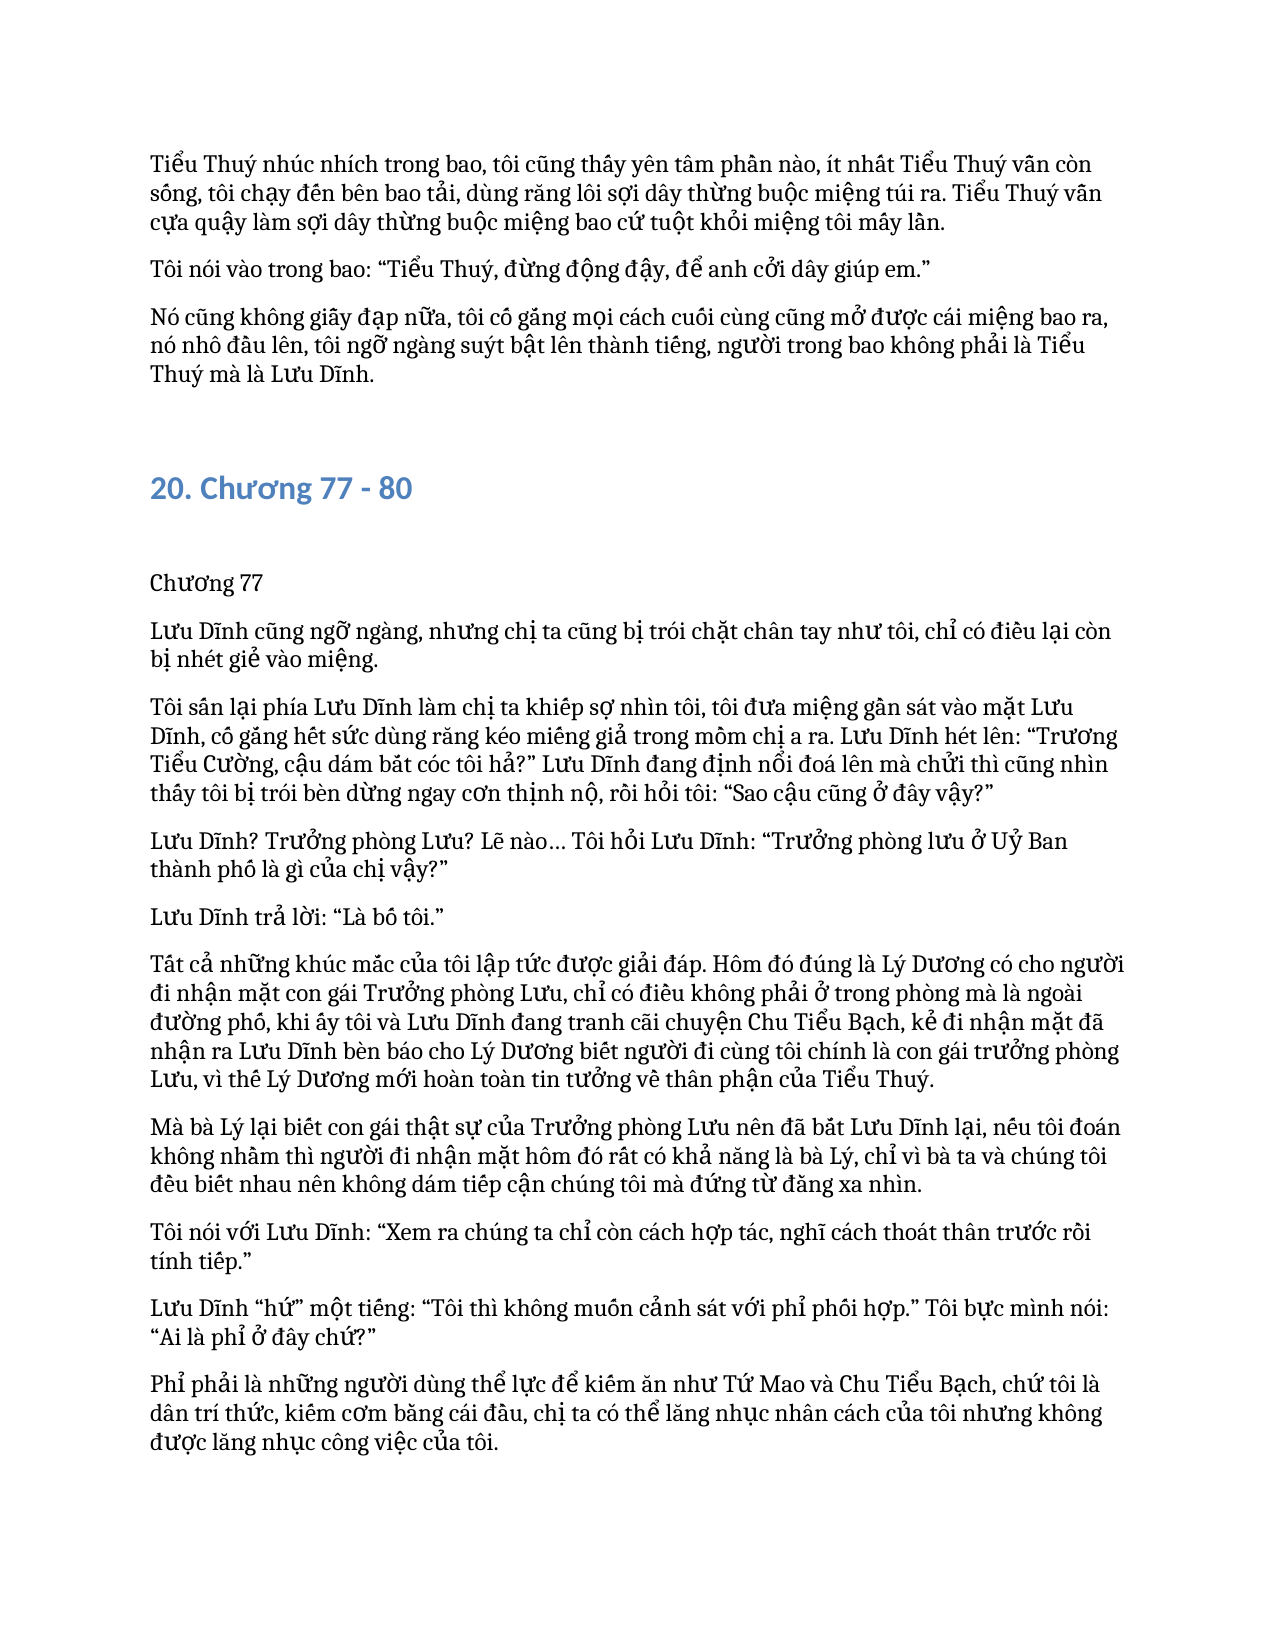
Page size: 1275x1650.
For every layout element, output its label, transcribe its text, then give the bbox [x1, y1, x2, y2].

text Mà bà Lý lại biết con gái thật sự của Trưởng phòng Lưu nên đã bắt Lưu Dĩnh lại, nếu tôi đoán không nhầm thì người đi nhận mặt hôm đó rất có khả năng là bà Lý, chỉ vì bà ta và chúng tôi đều biết nhau nên không dám tiếp cận chúng tôi mà đứng từ đằng xa nhìn. [150, 1113, 1125, 1199]
text Tôi nói vào trong bao: “Tiểu Thuý, đừng động đậy, để anh cởi dây giúp em.” [150, 255, 1125, 284]
text Lưu Dĩnh? Trưởng phòng Lưu? Lẽ nào… Tôi hỏi Lưu Dĩnh: “Trưởng phòng lưu ở Uỷ Ban thành phố là gì của chị vậy?” [150, 827, 1125, 884]
text Tất cả những khúc mắc của tôi lập tức được giải đáp. Hôm đó đúng là Lý Dương có cho người đi nhận mặt con gái Trưởng phòng Lưu, chỉ có điều không phải ở trong phòng mà là ngoài đường phố, khi ấy tôi và Lưu Dĩnh đang tranh cãi chuyện Chu Tiểu Bạch, kẻ đi nhận mặt đã nhận ra Lưu Dĩnh bèn báo cho Lý Dương biết người đi cùng tôi chính là con gái trưởng phòng Lưu, vì thế Lý Dương mới hoàn toàn tin tưởng về thân phận của Tiểu Thuý. [150, 950, 1125, 1094]
text Phỉ phải là những người dùng thể lực để kiếm ăn như Tứ Mao và Chu Tiểu Bạch, chứ tôi là dân trí thức, kiếm cơm bằng cái đầu, chị ta có thể lăng nhục nhân cách của tôi nhưng không được lăng nhục công việc của tôi. [150, 1370, 1125, 1457]
text Tôi sấn lại phía Lưu Dĩnh làm chị ta khiếp sợ nhìn tôi, tôi đưa miệng gần sát vào mặt Lưu Dĩnh, cố gắng hết sức dùng răng kéo miếng giả trong mồm chị a ra. Lưu Dĩnh hét lên: “Trương Tiểu Cường, cậu dám bắt cóc tôi hả?” Lưu Dĩnh đang định nổi đoá lên mà chửi thì cũng nhìn thấy tôi bị trói bèn dừng ngay cơn thịnh nộ, rồi hỏi tôi: “Sao cậu cũng ở đây vậy?” [150, 693, 1125, 808]
text Lưu Dĩnh “hứ” một tiếng: “Tôi thì không muốn cảnh sát với phỉ phối hợp.” Tôi bực mình nói: “Ai là phỉ ở đây chứ?” [150, 1294, 1125, 1352]
text Tiểu Thuý nhúc nhích trong bao, tôi cũng thấy yên tâm phần nào, ít nhất Tiểu Thuý vẫn còn sống, tôi chạy đến bên bao tải, dùng răng lôi sợi dây thừng buộc miệng túi ra. Tiểu Thuý vẫn cựa quậy làm sợi dây thừng buộc miệng bao cứ tuột khỏi miệng tôi mấy lần. [150, 150, 1125, 236]
subtitle 20. Chương 77 - 80 [150, 467, 1125, 508]
text Lưu Dĩnh cũng ngỡ ngàng, nhưng chị ta cũng bị trói chặt chân tay như tôi, chỉ có điều lại còn bị nhét giẻ vào miệng. [150, 617, 1125, 674]
text Lưu Dĩnh trả lời: “Là bố tôi.” [150, 903, 1125, 932]
text Chương 77 [150, 512, 1125, 598]
text Nó cũng không giẫy đạp nữa, tôi cố gắng mọi cách cuối cùng cũng mở được cái miệng bao ra, nó nhô đầu lên, tôi ngỡ ngàng suýt bật lên thành tiếng, người trong bao không phải là Tiểu Thuý mà là Lưu Dĩnh. [150, 302, 1125, 446]
text Tôi nói với Lưu Dĩnh: “Xem ra chúng ta chỉ còn cách hợp tác, nghĩ cách thoát thân trước rồi tính tiếp.” [150, 1218, 1125, 1275]
